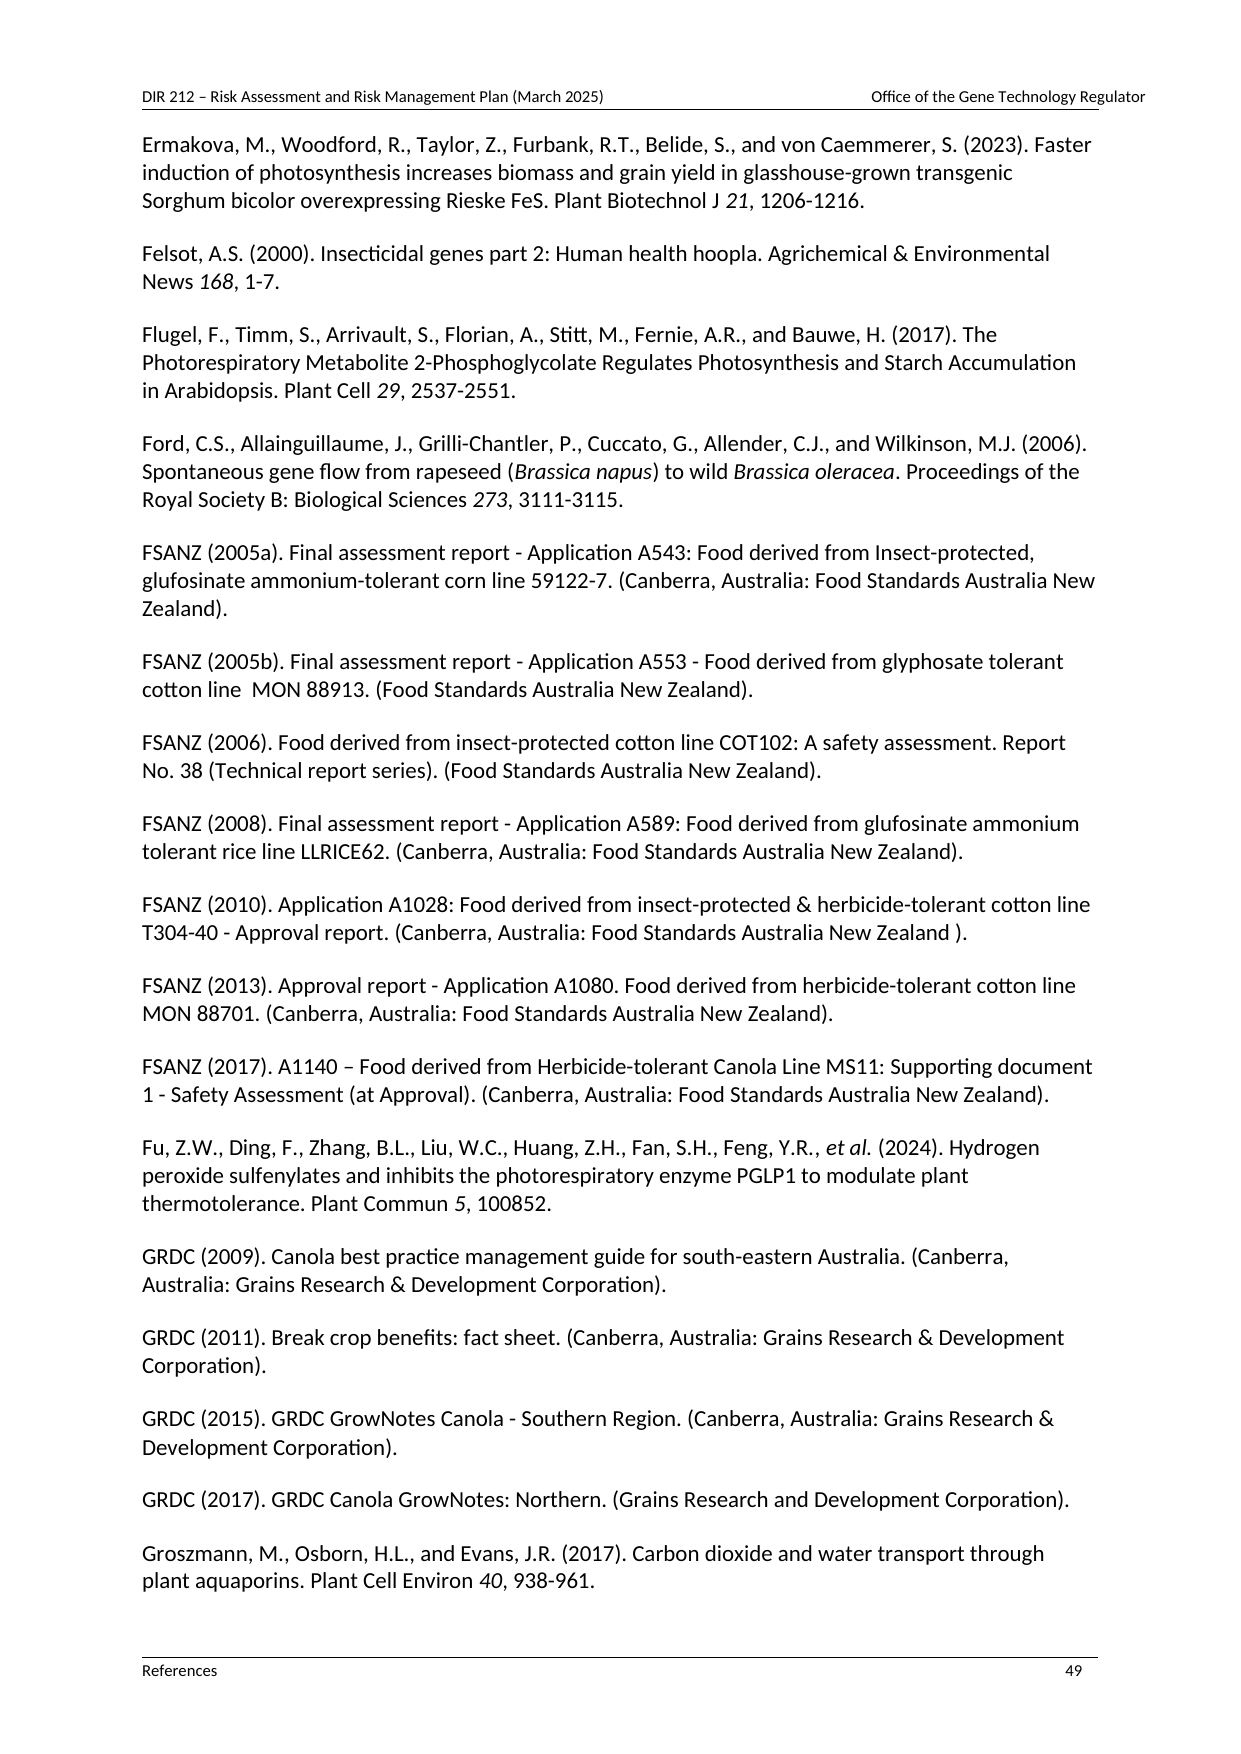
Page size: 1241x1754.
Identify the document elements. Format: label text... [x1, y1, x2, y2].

text FSANZ (2005a). Final assessment report - Application A543: Food derived from Insect-protected, glufosinate ammonium-tolerant corn line 59122-7. (Canberra, Australia: Food Standards Australia New Zealand). [142, 538, 1098, 622]
text Flugel, F., Timm, S., Arrivault, S., Florian, A., Stitt, M., Fernie, A.R., and Bauwe, H. (2017). The Photorespiratory Metabolite 2-Phosphoglycolate Regulates Photosynthesis and Starch Accumulation in Arabidopsis. Plant Cell 29, 2537-2551. [142, 320, 1098, 404]
text FSANZ (2006). Food derived from insect-protected cotton line COT102: A safety assessment. Report No. 38 (Technical report series). (Food Standards Australia New Zealand). [142, 728, 1098, 784]
text FSANZ (2017). A1140 – Food derived from Herbicide-tolerant Canola Line MS11: Supporting document 1 - Safety Assessment (at Approval). (Canberra, Australia: Food Standards Australia New Zealand). [142, 1052, 1098, 1108]
text Ford, C.S., Allainguillaume, J., Grilli-Chantler, P., Cuccato, G., Allender, C.J., and Wilkinson, M.J. (2006). Spontaneous gene flow from rapeseed (Brassica napus) to wild Brassica oleracea. Proceedings of the Royal Society B: Biological Sciences 273, 3111-3115. [142, 429, 1098, 513]
text Felsot, A.S. (2000). Insecticidal genes part 2: Human health hoopla. Agrichemical & Environmental News 168, 1-7. [142, 239, 1098, 295]
text FSANZ (2008). Final assessment report - Application A589: Food derived from glufosinate ammonium tolerant rice line LLRICE62. (Canberra, Australia: Food Standards Australia New Zealand). [142, 809, 1098, 865]
text GRDC (2011). Break crop benefits: fact sheet. (Canberra, Australia: Grains Research & Development Corporation). [142, 1323, 1098, 1379]
text Fu, Z.W., Ding, F., Zhang, B.L., Liu, W.C., Huang, Z.H., Fan, S.H., Feng, Y.R., et al. (2024). Hydrogen peroxide sulfenylates and inhibits the photorespiratory enzyme PGLP1 to modulate plant thermotolerance. Plant Commun 5, 100852. [142, 1133, 1098, 1217]
text Groszmann, M., Osborn, H.L., and Evans, J.R. (2017). Carbon dioxide and water transport through plant aquaporins. Plant Cell Environ 40, 938-961. [142, 1539, 1098, 1595]
text FSANZ (2005b). Final assessment report - Application A553 - Food derived from glyphosate tolerant cotton line MON 88913. (Food Standards Australia New Zealand). [142, 647, 1098, 703]
text GRDC (2009). Canola best practice management guide for south-eastern Australia. (Canberra, Australia: Grains Research & Development Corporation). [142, 1242, 1098, 1298]
text FSANZ (2010). Application A1028: Food derived from insect-protected & herbicide-tolerant cotton line T304-40 - Approval report. (Canberra, Australia: Food Standards Australia New Zealand ). [142, 890, 1098, 946]
text FSANZ (2013). Approval report - Application A1080. Food derived from herbicide-tolerant cotton line MON 88701. (Canberra, Australia: Food Standards Australia New Zealand). [142, 971, 1098, 1027]
text GRDC (2017). GRDC Canola GrowNotes: Northern. (Grains Research and Development Corporation). [142, 1486, 1098, 1514]
text GRDC (2015). GRDC GrowNotes Canola - Southern Region. (Canberra, Australia: Grains Research & Development Corporation). [142, 1404, 1098, 1461]
text Ermakova, M., Woodford, R., Taylor, Z., Furbank, R.T., Belide, S., and von Caemmerer, S. (2023). Faster induction of photosynthesis increases biomass and grain yield in glasshouse-grown transgenic Sorghum bicolor overexpressing Rieske FeS. Plant Biotechnol J 21, 1206-1216. [142, 130, 1098, 214]
